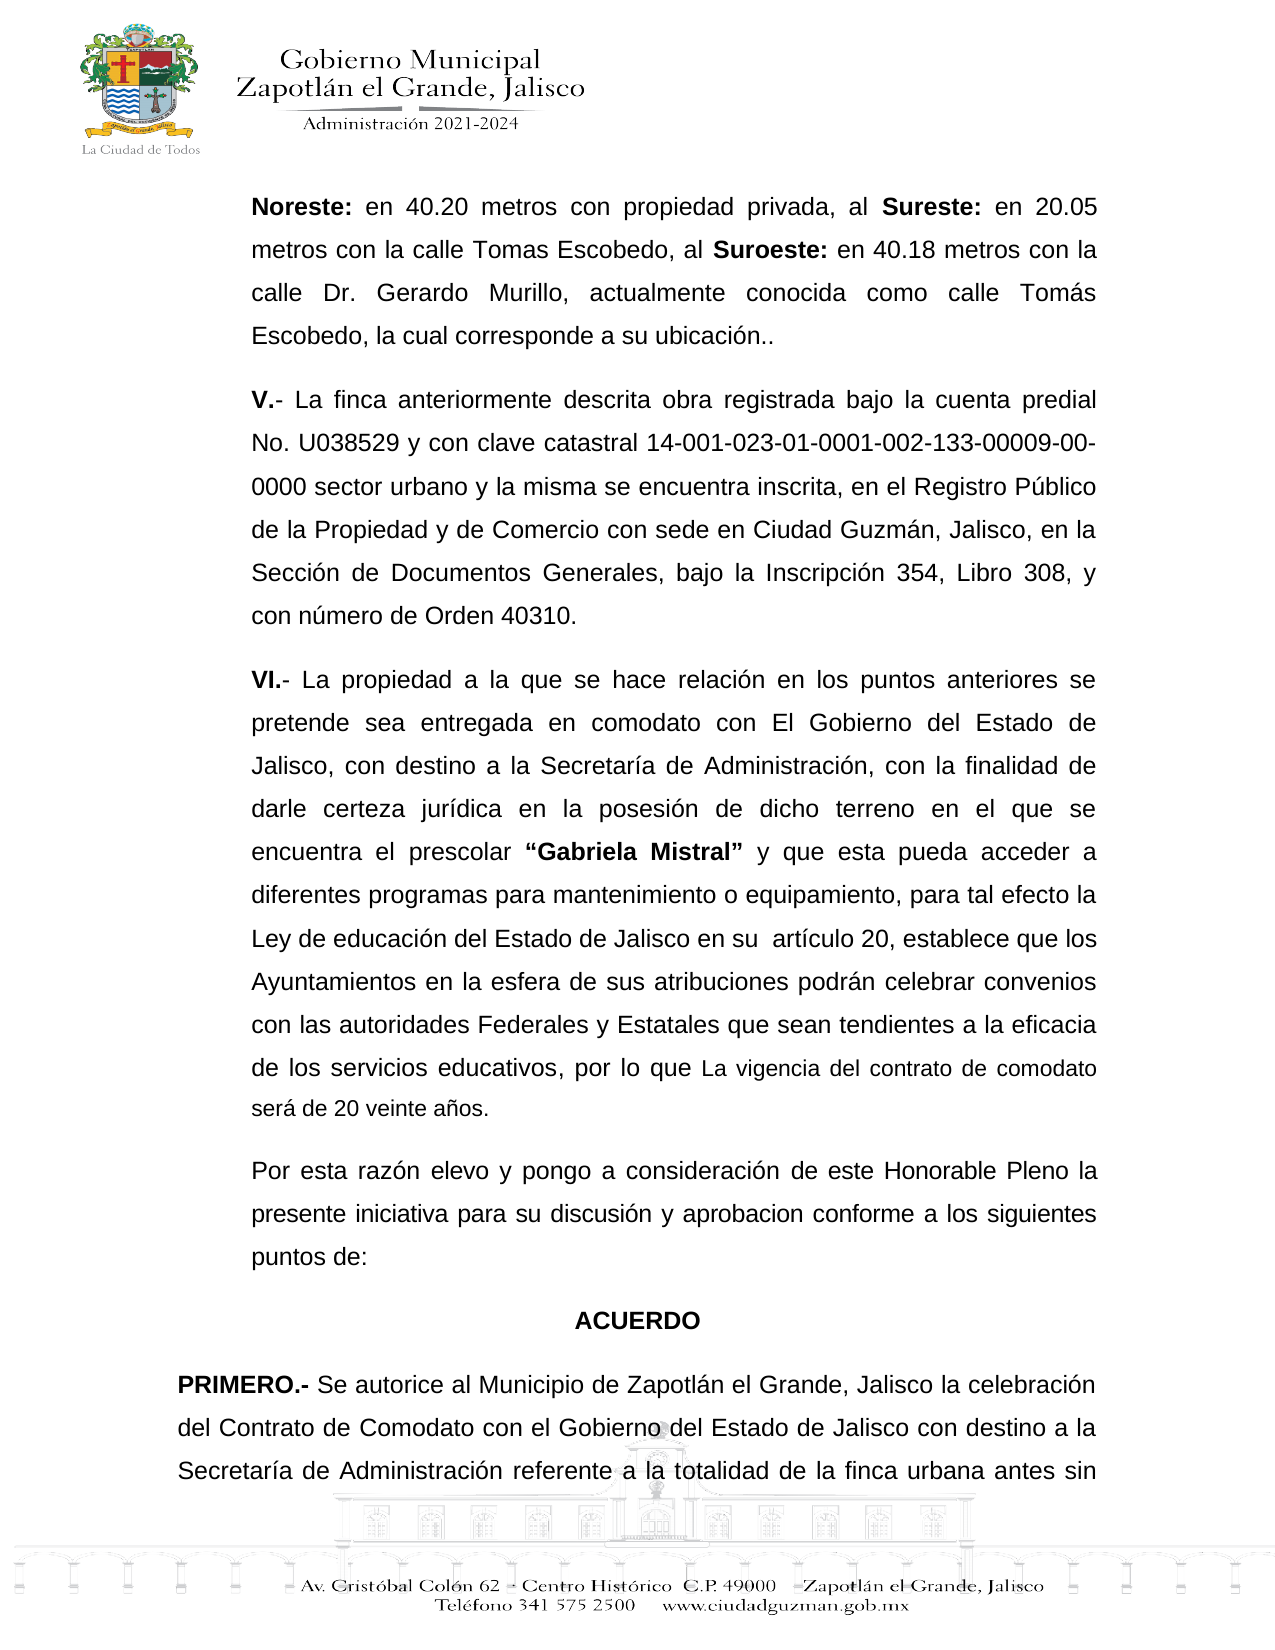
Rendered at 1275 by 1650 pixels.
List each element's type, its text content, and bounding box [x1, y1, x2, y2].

text VI.- La propiedad a la que se hace relación en los puntos anteriores se pretende sea entregada en comodato con El Gobierno del Estado de Jalisco, con destino a la Secretaría de Administración, con la finalidad de darle certeza jurídica en la posesión de dicho terreno en el que se encuentra el prescolar “Gabriela Mistral” y que esta pueda acceder a diferentes programas para mantenimiento o equipamiento, para tal efecto la Ley de educación del Estado de Jalisco en su artículo 20, establece que los Ayuntamientos en la esfera de sus atribuciones podrán celebrar convenios con las autoridades Federales y Estatales que sean tendientes a la eficacia de los servicios educativos, por lo que La vigencia del contrato de comodato será de 20 veinte años. [251, 665, 1098, 1122]
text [251, 192, 1098, 350]
text Por esta razón elevo y pongo a consideración de este Honorable Pleno la presente iniciativa para su discusión y aprobacion conforme a los siguientes puntos de: [251, 1156, 1098, 1271]
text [177, 1370, 1098, 1485]
picture [1, 0, 1275, 201]
text ACUERDO [177, 1306, 1098, 1334]
picture [0, 1406, 1275, 1629]
text V.- La finca anteriormente descrita obra registrada bajo la cuenta predial No. U038529 y con clave catastral 14-001-023-01-0001-002-133-00009-00-0000 sector urbano y la misma se encuentra inscrita, en el Registro Público de la Propiedad y de Comercio con sede en Ciudad Guzmán, Jalisco, en la Sección de Documentos Generales, bajo la Inscripción 354, Libro 308, y con número de Orden 40310. [251, 385, 1098, 630]
